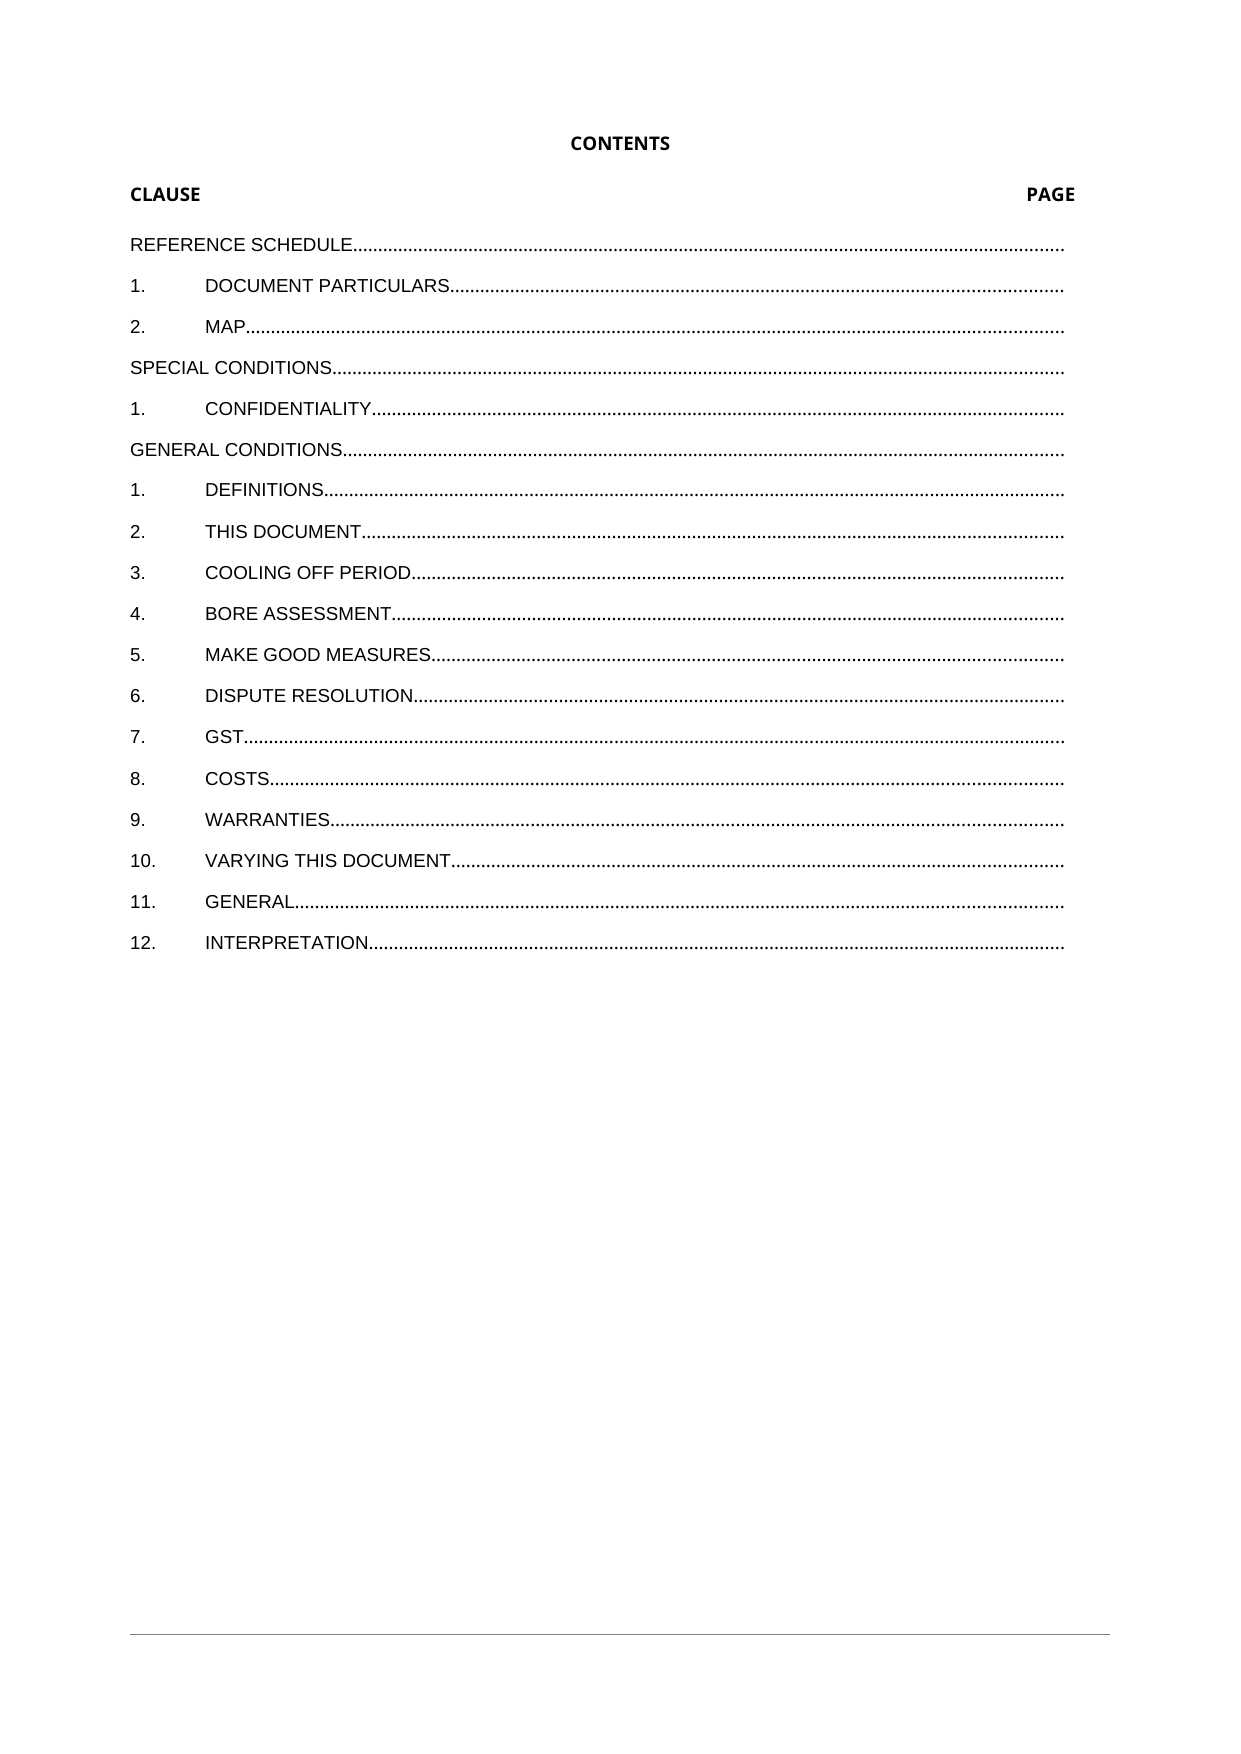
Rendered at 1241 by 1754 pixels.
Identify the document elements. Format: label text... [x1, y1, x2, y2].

text CLAUSE PAGE [130, 181, 1110, 206]
text 9. Warranties 7 [130, 806, 1051, 831]
text GENERAL CONDITIONS 4 [130, 436, 1051, 462]
text 7. GST 6 [130, 724, 1051, 749]
text 2. Map 2 [130, 313, 1051, 339]
text 11. General 7 [130, 888, 1051, 914]
text 2. THIS Document 5 [130, 518, 1051, 543]
text 3. Cooling Off Period 5 [130, 559, 1051, 584]
text 12. Interpretation 8 [130, 929, 1051, 955]
text 4. Bore Assessment 6 [130, 600, 1051, 626]
text 5. Make Good Measures 6 [130, 641, 1051, 667]
text REFERENCE SCHEDuLE 1 [130, 232, 1051, 257]
text 1. Confidentiality 3 [130, 395, 1051, 421]
text 10. varying this Document 7 [130, 847, 1051, 873]
text 8. Costs 6 [130, 765, 1051, 790]
text 6. dispute resolution 6 [130, 682, 1051, 708]
text 1. Definitions 4 [130, 477, 1051, 502]
text 1. DOCUMENT particulars 1 [130, 272, 1051, 298]
text SPECIAL CONDITIONS 3 [130, 354, 1051, 380]
text CONTENTS [130, 130, 1110, 155]
